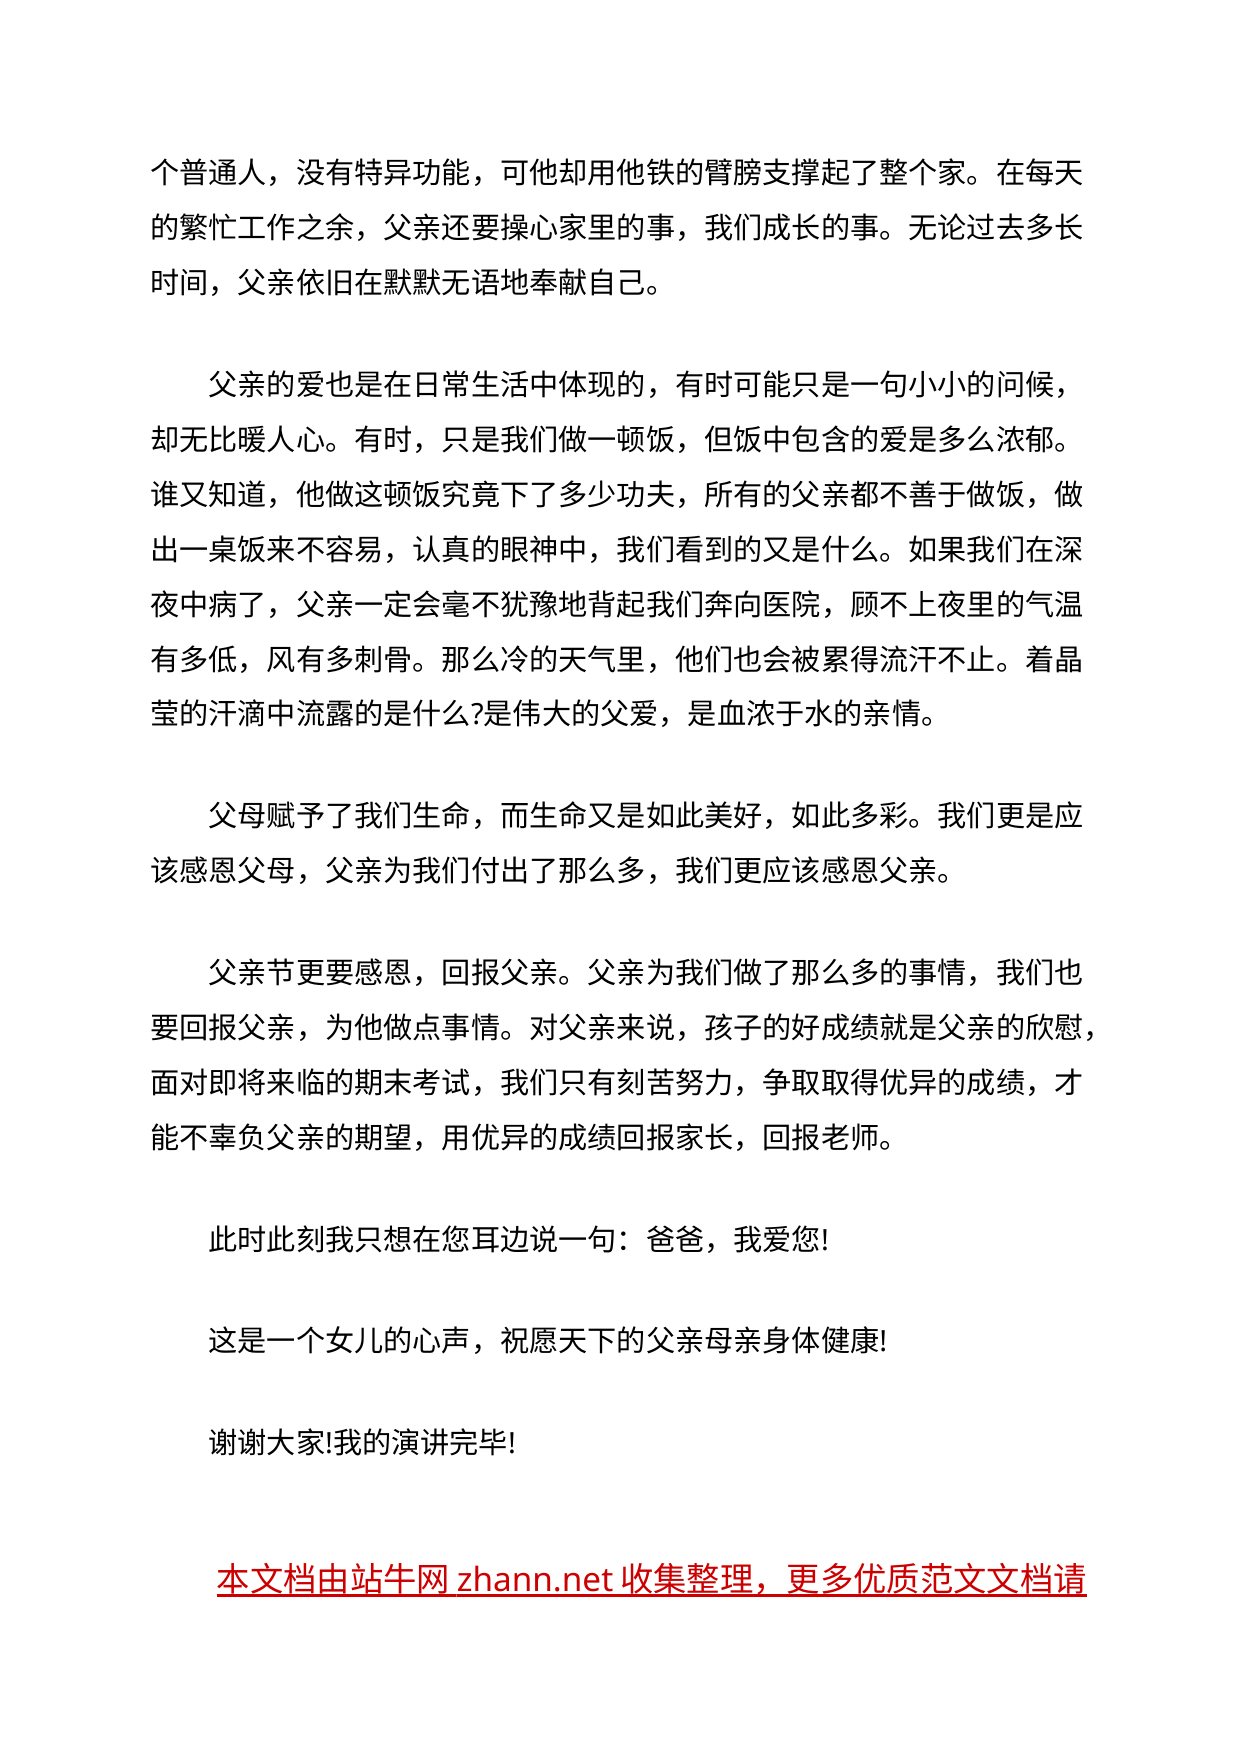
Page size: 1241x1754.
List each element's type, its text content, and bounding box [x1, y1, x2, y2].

text 这是一个女儿的心声，祝愿天下的父亲母亲身体健康! [150, 1318, 1090, 1360]
text 此时此刻我只想在您耳边说一句：爸爸，我爱您! [150, 1216, 1090, 1258]
text 父亲节更要感恩，回报父亲。父亲为我们做了那么多的事情，我们也要回报父亲，为他做点事情。对父亲来说，孩子的好成绩就是父亲的欣慰，面对即将来临的期末考试，我们只有刻苦努力，争取取得优异的成绩，才能不辜负父亲的期望，用优异的成绩回报家长，回报老师。 [150, 949, 1090, 1157]
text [150, 150, 1090, 302]
text 父亲的爱也是在日常生活中体现的，有时可能只是一句小小的问候，却无比暖人心。有时，只是我们做一顿饭，但饭中包含的爱是多么浓郁。谁又知道，他做这顿饭究竟下了多少功夫，所有的父亲都不善于做饭，做出一桌饭来不容易，认真的眼神中，我们看到的又是什么。如果我们在深夜中病了，父亲一定会毫不犹豫地背起我们奔向医院，顾不上夜里的气温有多低，风有多刺骨。那么冷的天气里，他们也会被累得流汗不止。着晶莹的汗滴中流露的是什么?是伟大的父爱，是血浓于水的亲情。 [150, 362, 1090, 733]
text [150, 1553, 1090, 1602]
text 谢谢大家!我的演讲完毕! [150, 1420, 1090, 1462]
text 父母赋予了我们生命，而生命又是如此美好，如此多彩。我们更是应该感恩父母，父亲为我们付出了那么多，我们更应该感恩父亲。 [150, 793, 1090, 890]
